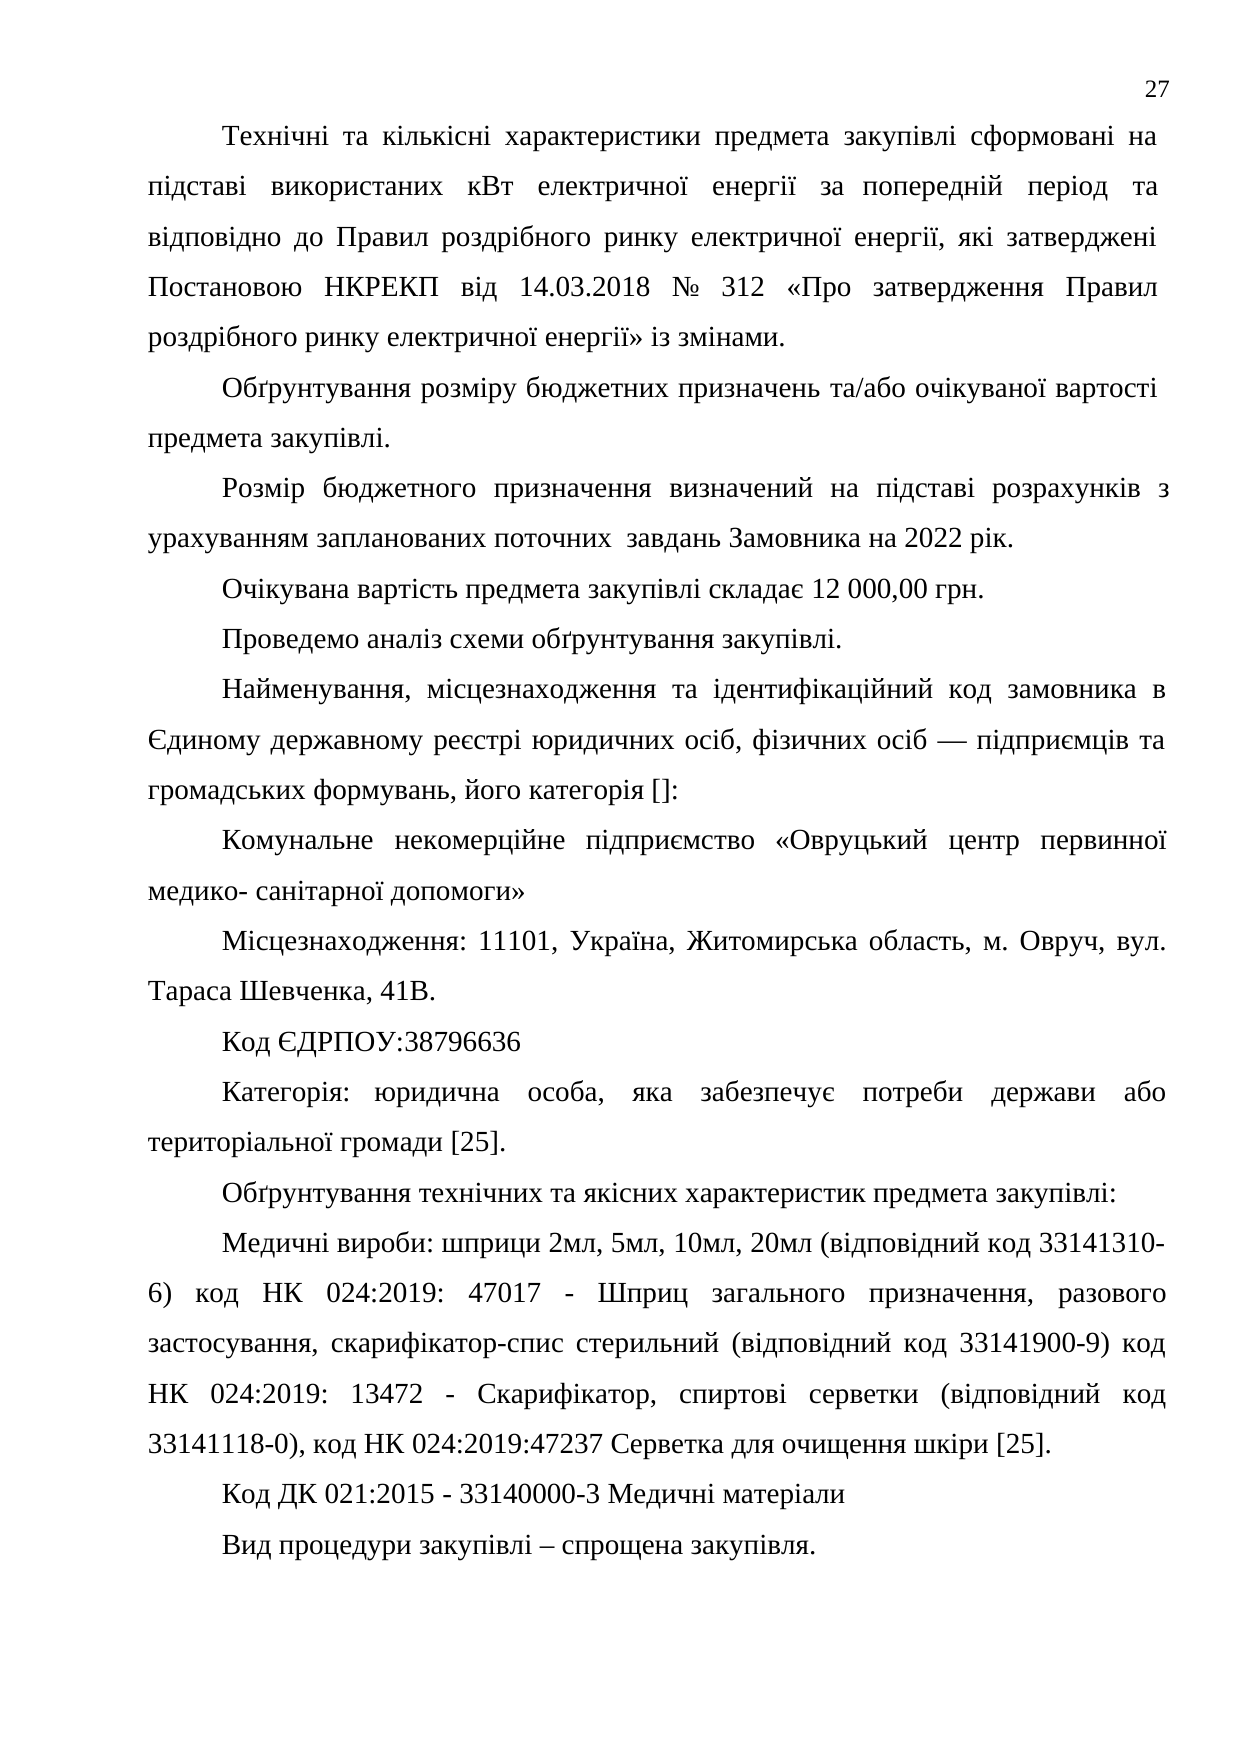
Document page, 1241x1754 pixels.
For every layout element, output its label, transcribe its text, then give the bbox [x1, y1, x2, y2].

text Обґрунтування технічних та якісних характеристик предмета закупівлі: [148, 1175, 1167, 1208]
text Очікувана вартість предмета закупівлі складає 12 000,00 грн. [148, 571, 1169, 604]
text Обґрунтування розміру бюджетних призначень та/або очікуваної вартості предмета закупівлі. [148, 370, 1158, 453]
text Медичні вироби: шприци 2мл, 5мл, 10мл, 20мл (відповідний код 33141310-6) код НК 024:2019: 47017 - Шприц загального призначення, разового застосування, скарифікатор-спис стерильний (відповідний код 33141900-9) код НК 024:2019: 13472 - Скарифікатор, спиртові серветки (відповідний код 33141118-0), код НК 024:2019:47237 Серветка для очищення шкіри [25]. [148, 1225, 1167, 1460]
text Проведемо аналіз схеми обґрунтування закупівлі. [148, 621, 1167, 655]
text Розмір бюджетного призначення визначений на підставі розрахунків з урахуванням запланованих поточних завдань Замовника на 2022 рік. [148, 470, 1169, 554]
text Вид процедури закупівлі – спрощена закупівля. [148, 1527, 1167, 1560]
text Технічні та кількісні характеристики предмета закупівлі сформовані на підставі використаних кВт електричної енергії за попередній період та відповідно до Правил роздрібного ринку електричної енергії, які затверджені Постановою НКРЕКП від 14.03.2018 № 312 «Про затвердження Правил роздрібного ринку електричної енергії» із змінами. [148, 118, 1158, 353]
text Найменування, місцезнаходження та ідентифікаційний код замовника в Єдиному державному реєстрі юридичних осіб, фізичних осіб — підприємців та громадських формувань, його категорія []: [148, 672, 1167, 806]
text Категорія: юридична особа, яка забезпечує потреби держави або територіальної громади [25]. [148, 1074, 1167, 1158]
text Код ЄДРПОУ: 38796636 [148, 1024, 1167, 1057]
text Код ДК 021:2015 - 33140000-3 Медичні матеріали [148, 1477, 1167, 1510]
subtitle Комунальне некомерційне підприємство «Овруцький центр первинної медико- санітарної допомоги» [148, 822, 1167, 906]
text Місцезнаходження: 11101, Україна, Житомирська область, м. Овруч, вул. Тараса Шевченка, 41В. [148, 923, 1167, 1007]
